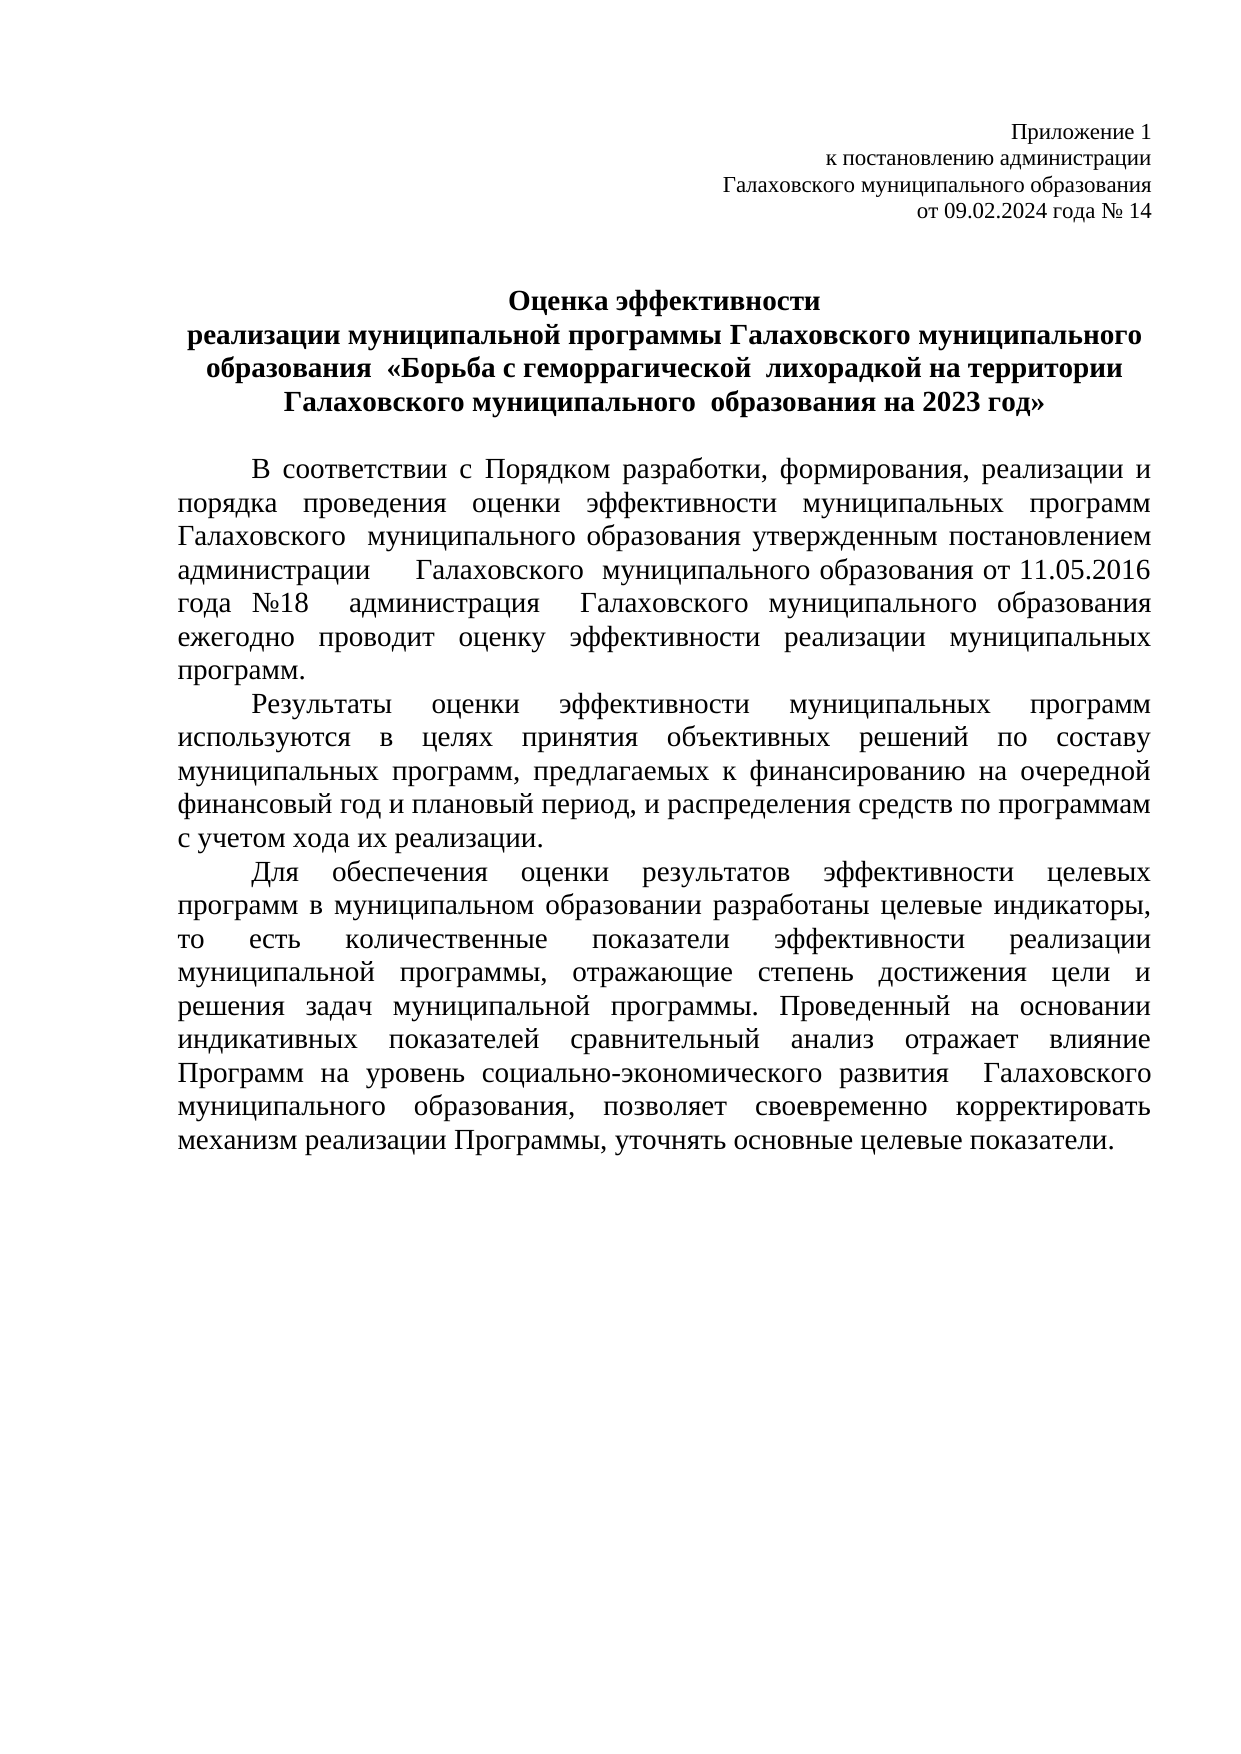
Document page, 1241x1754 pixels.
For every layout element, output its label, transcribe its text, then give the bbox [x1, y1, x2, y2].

text Оценка эффективности [177, 283, 1152, 317]
text Результаты оценки эффективности муниципальных программ используются в целях принятия объективных решений по составу муниципальных программ, предлагаемых к финансированию на очередной финансовый год и плановый период, и распределения средств по программам с учетом хода их реализации. [177, 686, 1152, 854]
text В соответствии с Порядком разработки, формирования, реализации и порядка проведения оценки эффективности муниципальных программ Галаховского муниципального образования утвержденным постановлением администрации Галаховского муниципального образования от 11.05.2016 года №18 администрация Галаховского муниципального образования ежегодно проводит оценку эффективности реализации муниципальных программ. [177, 451, 1152, 686]
text реализации муниципальной программы Галаховского муниципального образования «Борьба с геморрагической лихорадкой на территории Галаховского муниципального образования на 2023 год» [177, 317, 1152, 418]
text Галаховского муниципального образования [177, 171, 1152, 197]
text Приложение 1 к постановлению администрации [177, 118, 1152, 171]
text от 09.02.2024 года № 14 [177, 197, 1152, 223]
text Для обеспечения оценки результатов эффективности целевых программ в муниципальном образовании разработаны целевые индикаторы, то есть количественные показатели эффективности реализации муниципальной программы, отражающие степень достижения цели и решения задач муниципальной программы. Проведенный на основании индикативных показателей сравнительный анализ отражает влияние Программ на уровень социально-экономического развития Галаховского муниципального образования, позволяет своевременно корректировать механизм реализации Программы, уточнять основные целевые показатели. [177, 854, 1152, 1156]
